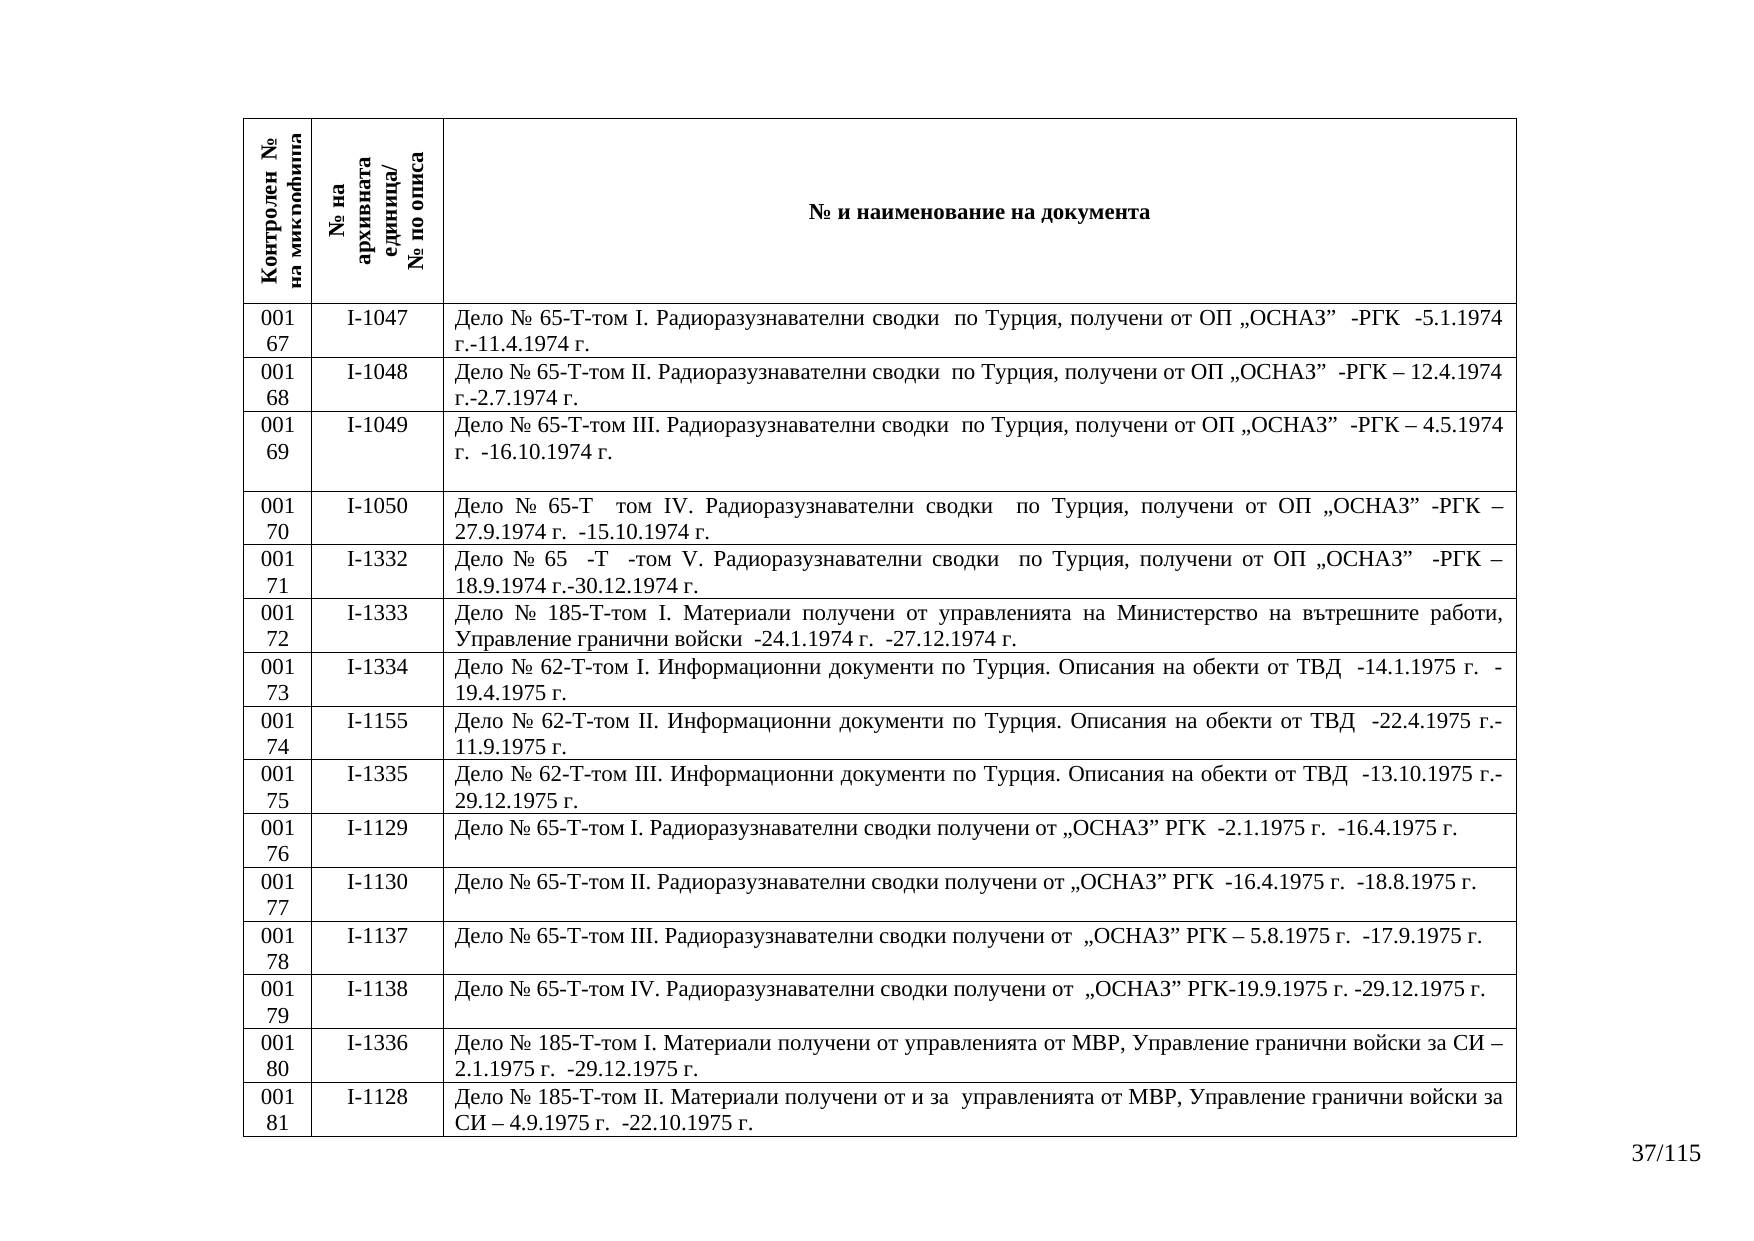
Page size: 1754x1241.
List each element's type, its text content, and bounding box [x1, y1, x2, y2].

table_cell І-1047 [312, 304, 443, 357]
table_cell Дело № 185-Т-том ІІ. Материали получени от и за управленията от МВР, Управление гранични войски за СИ – 4.9.1975 г. -22.10.1975 г. [444, 1083, 1516, 1136]
table_cell І-1050 [312, 492, 443, 544]
table_cell І-1130 [312, 868, 443, 921]
table_cell Дело № 185-Т-том І. Материали получени от управленията на Министерство на вътрешните работи, Управление гранични войски -24.1.1974 г. -27.12.1974 г. [444, 599, 1516, 652]
table_cell Дело № 62-Т-том ІІІ. Информационни документи по Турция. Описания на обекти от ТВД -13.10.1975 г.-29.12.1975 г. [444, 760, 1516, 813]
table_header № и наименование на документа [444, 119, 1516, 303]
table_cell І-1332 [312, 545, 443, 598]
table_cell І-1048 [312, 358, 443, 411]
table_cell Дело № 65-Т-том ІІ. Радиоразузнавателни сводки по Турция, получени от ОП „ОСНАЗ” -РГК – 12.4.1974 г.-2.7.1974 г. [444, 358, 1516, 411]
table_cell І-1334 [312, 653, 443, 706]
table_cell 00169 [244, 412, 311, 491]
table_cell І-1049 [312, 412, 443, 491]
table_cell І-1137 [312, 922, 443, 974]
table_cell Дело № 65-Т-том ІІ. Радиоразузнавателни сводки получени от „ОСНАЗ” РГК -16.4.1975 г. -18.8.1975 г. [444, 868, 1516, 921]
table_cell Дело № 65-Т-том І. Радиоразузнавателни сводки по Турция, получени от ОП „ОСНАЗ” -РГК -5.1.1974 г.-11.4.1974 г. [444, 304, 1516, 357]
table_cell 00177 [244, 868, 311, 921]
table_cell Дело № 62-Т-том І. Информационни документи по Турция. Описания на обекти от ТВД -14.1.1975 г. -19.4.1975 г. [444, 653, 1516, 706]
table_cell 00179 [244, 975, 311, 1028]
table_cell Дело № 65 -Т -том V. Радиоразузнавателни сводки по Турция, получени от ОП „ОСНАЗ” -РГК – 18.9.1974 г.-30.12.1974 г. [444, 545, 1516, 598]
table_cell Дело № 65-Т-том ІV. Радиоразузнавателни сводки получени от „ОСНАЗ” РГК-19.9.1975 г. -29.12.1975 г. [444, 975, 1516, 1028]
table_cell 00171 [244, 545, 311, 598]
table_cell 00173 [244, 653, 311, 706]
table_cell 00174 [244, 707, 311, 759]
table_cell 00175 [244, 760, 311, 813]
table_cell 00178 [244, 922, 311, 974]
table_cell 00181 [244, 1083, 311, 1136]
table_cell Дело № 65-Т-том ІІІ. Радиоразузнавателни сводки получени от „ОСНАЗ” РГК – 5.8.1975 г. -17.9.1975 г. [444, 922, 1516, 974]
table_cell І-1129 [312, 814, 443, 867]
table_cell І-1138 [312, 975, 443, 1028]
table_cell Дело № 65-Т том ІV. Радиоразузнавателни сводки по Турция, получени от ОП „ОСНАЗ” -РГК – 27.9.1974 г. -15.10.1974 г. [444, 492, 1516, 544]
table_cell 00170 [244, 492, 311, 544]
table_cell І-1128 [312, 1083, 443, 1136]
table_cell Дело № 62-Т-том ІІ. Информационни документи по Турция. Описания на обекти от ТВД -22.4.1975 г.-11.9.1975 г. [444, 707, 1516, 759]
table_cell І-1155 [312, 707, 443, 759]
table_cell 00168 [244, 358, 311, 411]
table_cell І-1336 [312, 1029, 443, 1082]
table_cell Дело № 65-Т-том І. Радиоразузнавателни сводки получени от „ОСНАЗ” РГК -2.1.1975 г. -16.4.1975 г. [444, 814, 1516, 867]
table_cell 00180 [244, 1029, 311, 1082]
table_cell 00176 [244, 814, 311, 867]
table_header № на архивната единица/ № по описа [312, 119, 443, 303]
table_cell 00172 [244, 599, 311, 652]
table_cell 00167 [244, 304, 311, 357]
table_header Контролен № на микрофиша [244, 119, 311, 303]
table_cell Дело № 65-Т-том ІІІ. Радиоразузнавателни сводки по Турция, получени от ОП „ОСНАЗ” -РГК – 4.5.1974 г. -16.10.1974 г. [444, 412, 1516, 491]
table_cell І-1333 [312, 599, 443, 652]
table_cell Дело № 185-Т-том І. Материали получени от управленията от МВР, Управление гранични войски за СИ – 2.1.1975 г. -29.12.1975 г. [444, 1029, 1516, 1082]
table_cell І-1335 [312, 760, 443, 813]
